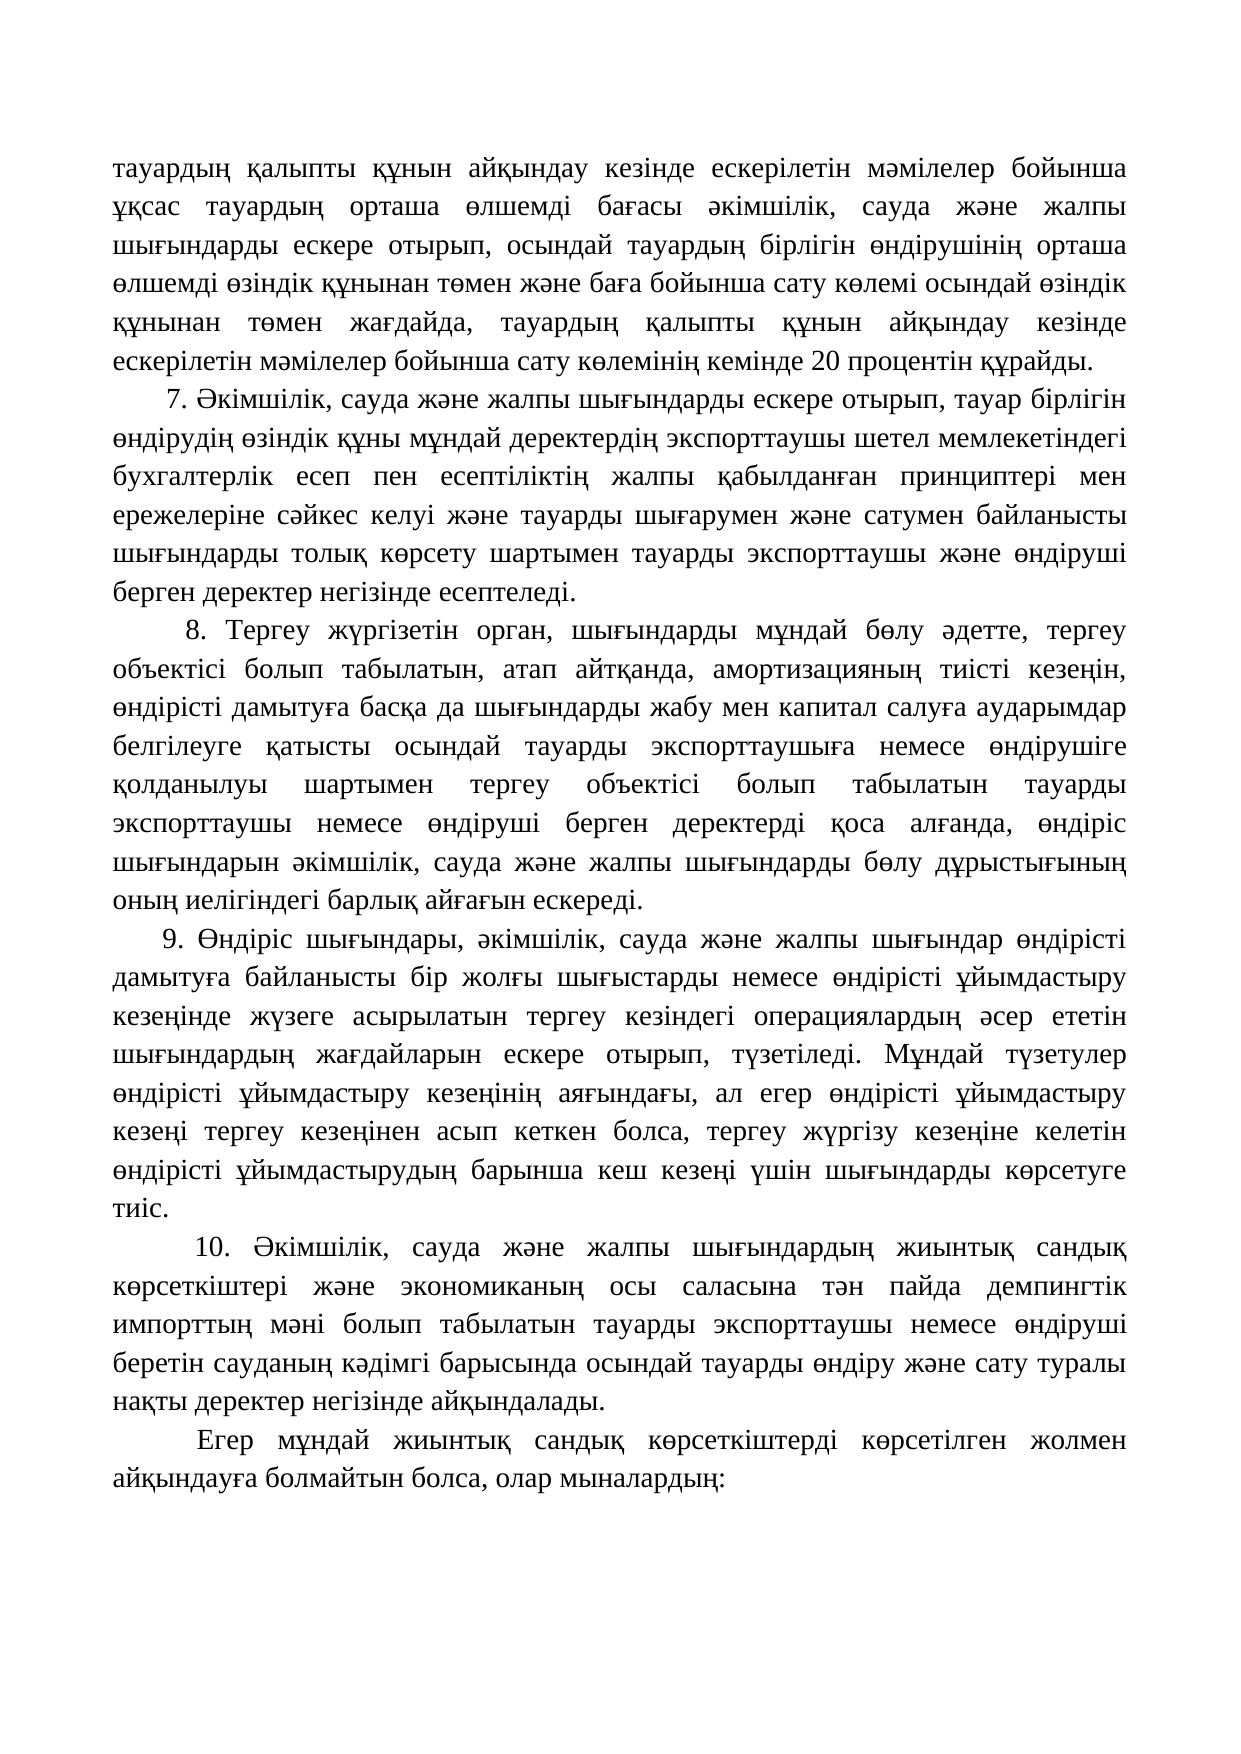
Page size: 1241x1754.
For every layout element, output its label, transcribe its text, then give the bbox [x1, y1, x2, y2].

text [112, 150, 1128, 376]
text 9. Өндіріс шығындары, әкімшілік, сауда және жалпы шығындар өндірісті дамытуға байланысты бір жолғы шығыстарды немесе өндірісті ұйымдастыру кезеңінде жүзеге асырылатын тергеу кезіндегі операциялардың әсер ететін шығындардың жағдайларын ескере отырып, түзетіледі. Мұндай түзетулер өндірісті ұйымдастыру кезеңінің аяғындағы, ал егер өндірісті ұйымдастыру кезеңі тергеу кезеңінен асып кеткен болса, тергеу жүргізу кезеңіне келетін өндірісті ұйымдастырудың барынша кеш кезеңі үшін шығындарды көрсетуге тиіс. [112, 921, 1128, 1224]
text 7. Әкімшілік, сауда және жалпы шығындарды ескере отырып, тауар бірлігін өндірудің өзіндік құны мұндай деректердің экспорттаушы шетел мемлекетіндегі бухгалтерлік есеп пен есептіліктің жалпы қабылданған принциптері мен ережелеріне сәйкес келуі және тауарды шығарумен және сатумен байланысты шығындарды толық көрсету шартымен тауарды экспорттаушы және өндіруші берген деректер негізінде есептеледі. [112, 381, 1128, 607]
text 10. Әкімшілік, сауда және жалпы шығындардың жиынтық сандық көрсеткіштері және экономиканың осы саласына тән пайда демпингтік импорттың мәні болып табылатын тауарды экспорттаушы немесе өндіруші беретін сауданың кәдімгі барысында осындай тауарды өндіру және сату туралы нақты деректер негізінде айқындалады. [112, 1229, 1128, 1417]
text Егер мұндай жиынтық сандық көрсеткіштерді көрсетілген жолмен айқындауға болмайтын болса, олар мыналардың: [112, 1422, 1128, 1494]
text 8. Тергеу жүргізетін орган, шығындарды мұндай бөлу әдетте, тергеу объектісі болып табылатын, атап айтқанда, амортизацияның тиісті кезеңін, өндірісті дамытуға басқа да шығындарды жабу мен капитал салуға аударымдар белгілеуге қатысты осындай тауарды экспорттаушыға немесе өндірушіге қолданылуы шартымен тергеу объектісі болып табылатын тауарды экспорттаушы немесе өндіруші берген деректерді қоса алғанда, өндіріс шығындарын әкімшілік, сауда және жалпы шығындарды бөлу дұрыстығының оның иелігіндегі барлық айғағын ескереді. [112, 612, 1128, 916]
